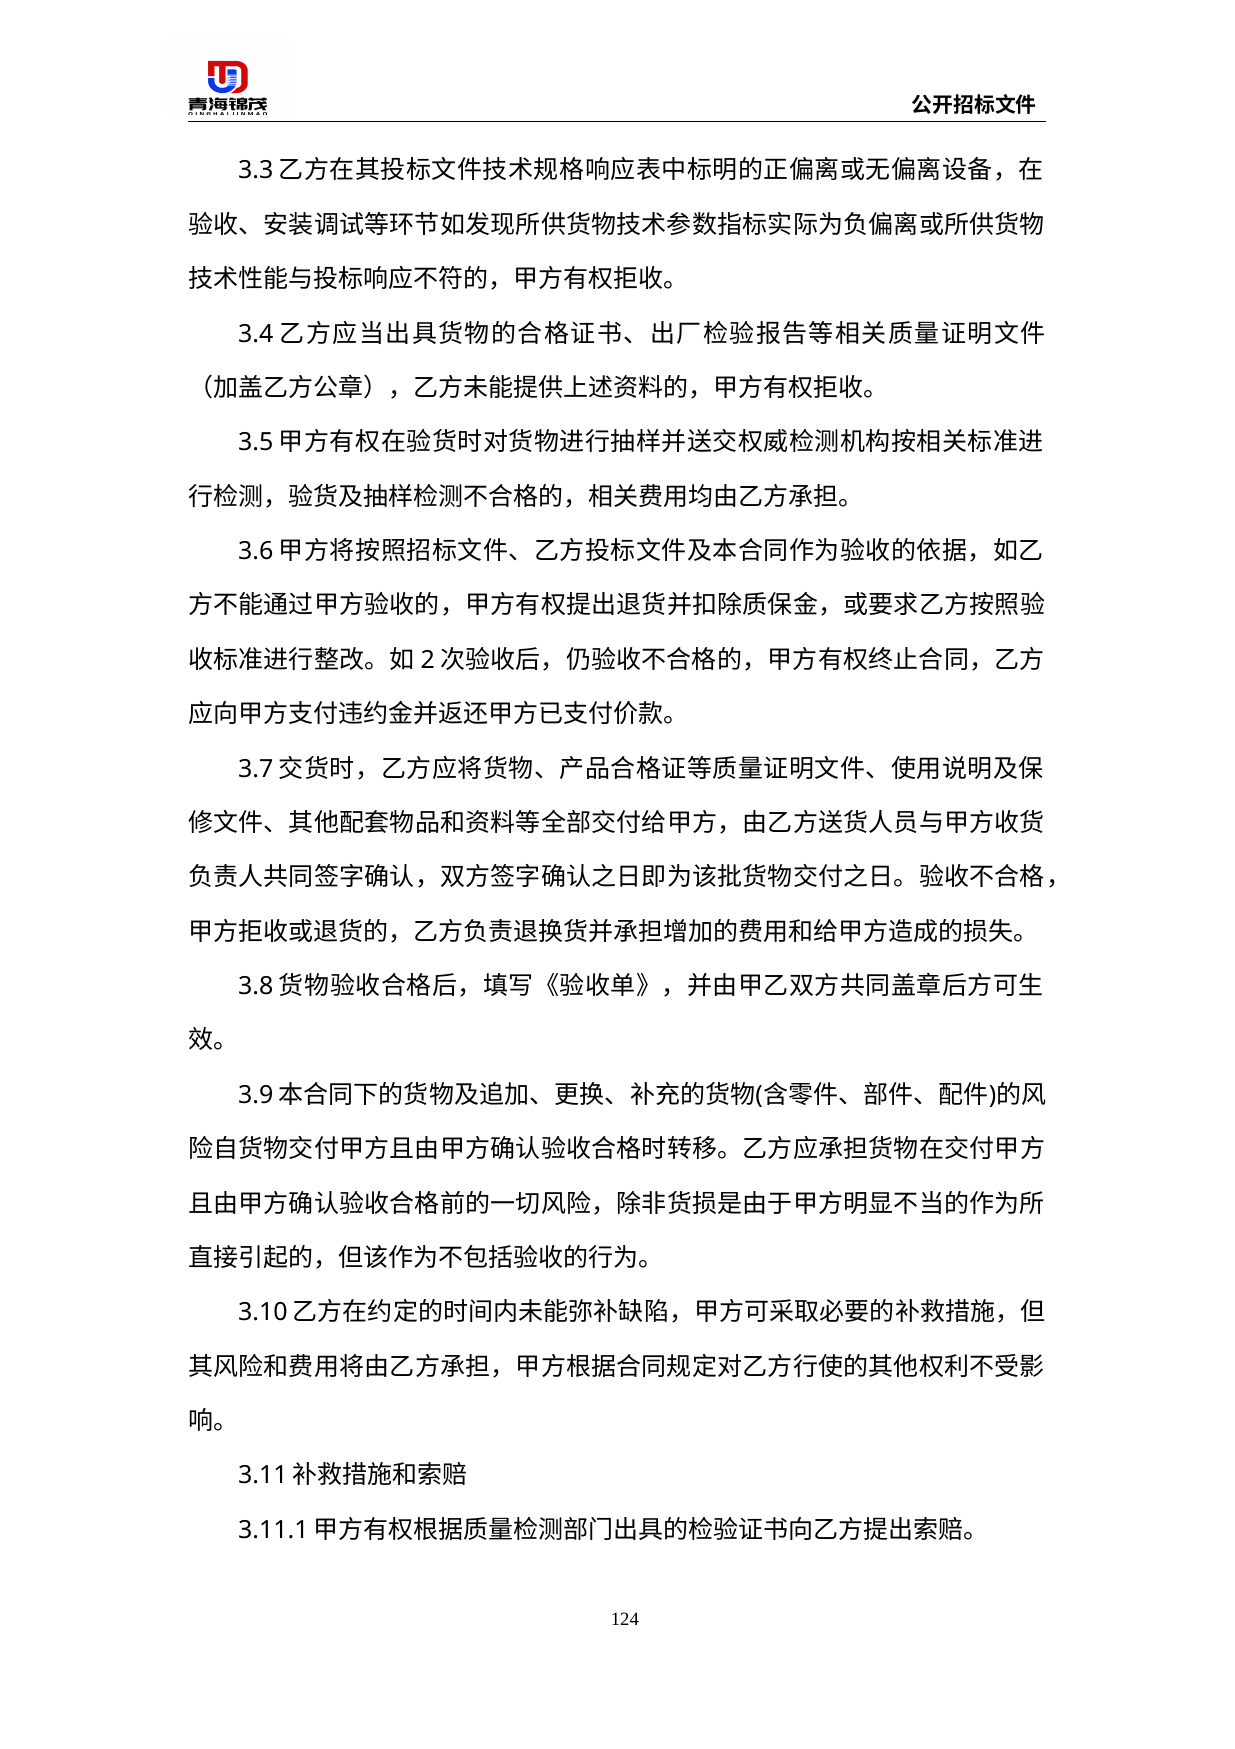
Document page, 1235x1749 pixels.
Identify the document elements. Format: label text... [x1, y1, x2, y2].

text 3.11补救措施和索赔 [188, 1455, 1046, 1491]
text 3.11.1甲方有权根据质量检测部门出具的检验证书向乙方提出索赔。 [188, 1509, 1046, 1546]
text 3.10乙方在约定的时间内未能弥补缺陷，甲方可采取必要的补救措施，但其风险和费用将由乙方承担，甲方根据合同规定对乙方行使的其他权利不受影响。 [188, 1292, 1046, 1437]
text 3.7交货时，乙方应将货物、产品合格证等质量证明文件、使用说明及保修文件、其他配套物品和资料等全部交付给甲方，由乙方送货人员与甲方收货负责人共同签字确认，双方签字确认之日即为该批货物交付之日。验收不合格，甲方拒收或退货的，乙方负责退换货并承担增加的费用和给甲方造成的损失。 [188, 748, 1046, 947]
text 3.3乙方在其投标文件技术规格响应表中标明的正偏离或无偏离设备，在验收、安装调试等环节如发现所供货物技术参数指标实际为负偏离或所供货物技术性能与投标响应不符的，甲方有权拒收。 [188, 150, 1046, 295]
text 3.8货物验收合格后，填写《验收单》，并由甲乙双方共同盖章后方可生效。 [188, 966, 1046, 1056]
text 3.9本合同下的货物及追加、更换、补充的货物(含零件、部件、配件)的风险自货物交付甲方且由甲方确认验收合格时转移。乙方应承担货物在交付甲方且由甲方确认验收合格前的一切风险，除非货损是由于甲方明显不当的作为所直接引起的，但该作为不包括验收的行为。 [188, 1074, 1046, 1274]
text 3.4乙方应当出具货物的合格证书、出厂检验报告等相关质量证明文件（加盖乙方公章），乙方未能提供上述资料的，甲方有权拒收。 [188, 313, 1046, 404]
text 3.6甲方将按照招标文件、乙方投标文件及本合同作为验收的依据，如乙方不能通过甲方验收的，甲方有权提出退货并扣除质保金，或要求乙方按照验收标准进行整改。如2次验收后，仍验收不合格的，甲方有权终止合同，乙方应向甲方支付违约金并返还甲方已支付价款。 [188, 531, 1046, 730]
text 3.5甲方有权在验货时对货物进行抽样并送交权威检测机构按相关标准进行检测，验货及抽样检测不合格的，相关费用均由乙方承担。 [188, 422, 1046, 512]
picture [164, 38, 294, 115]
